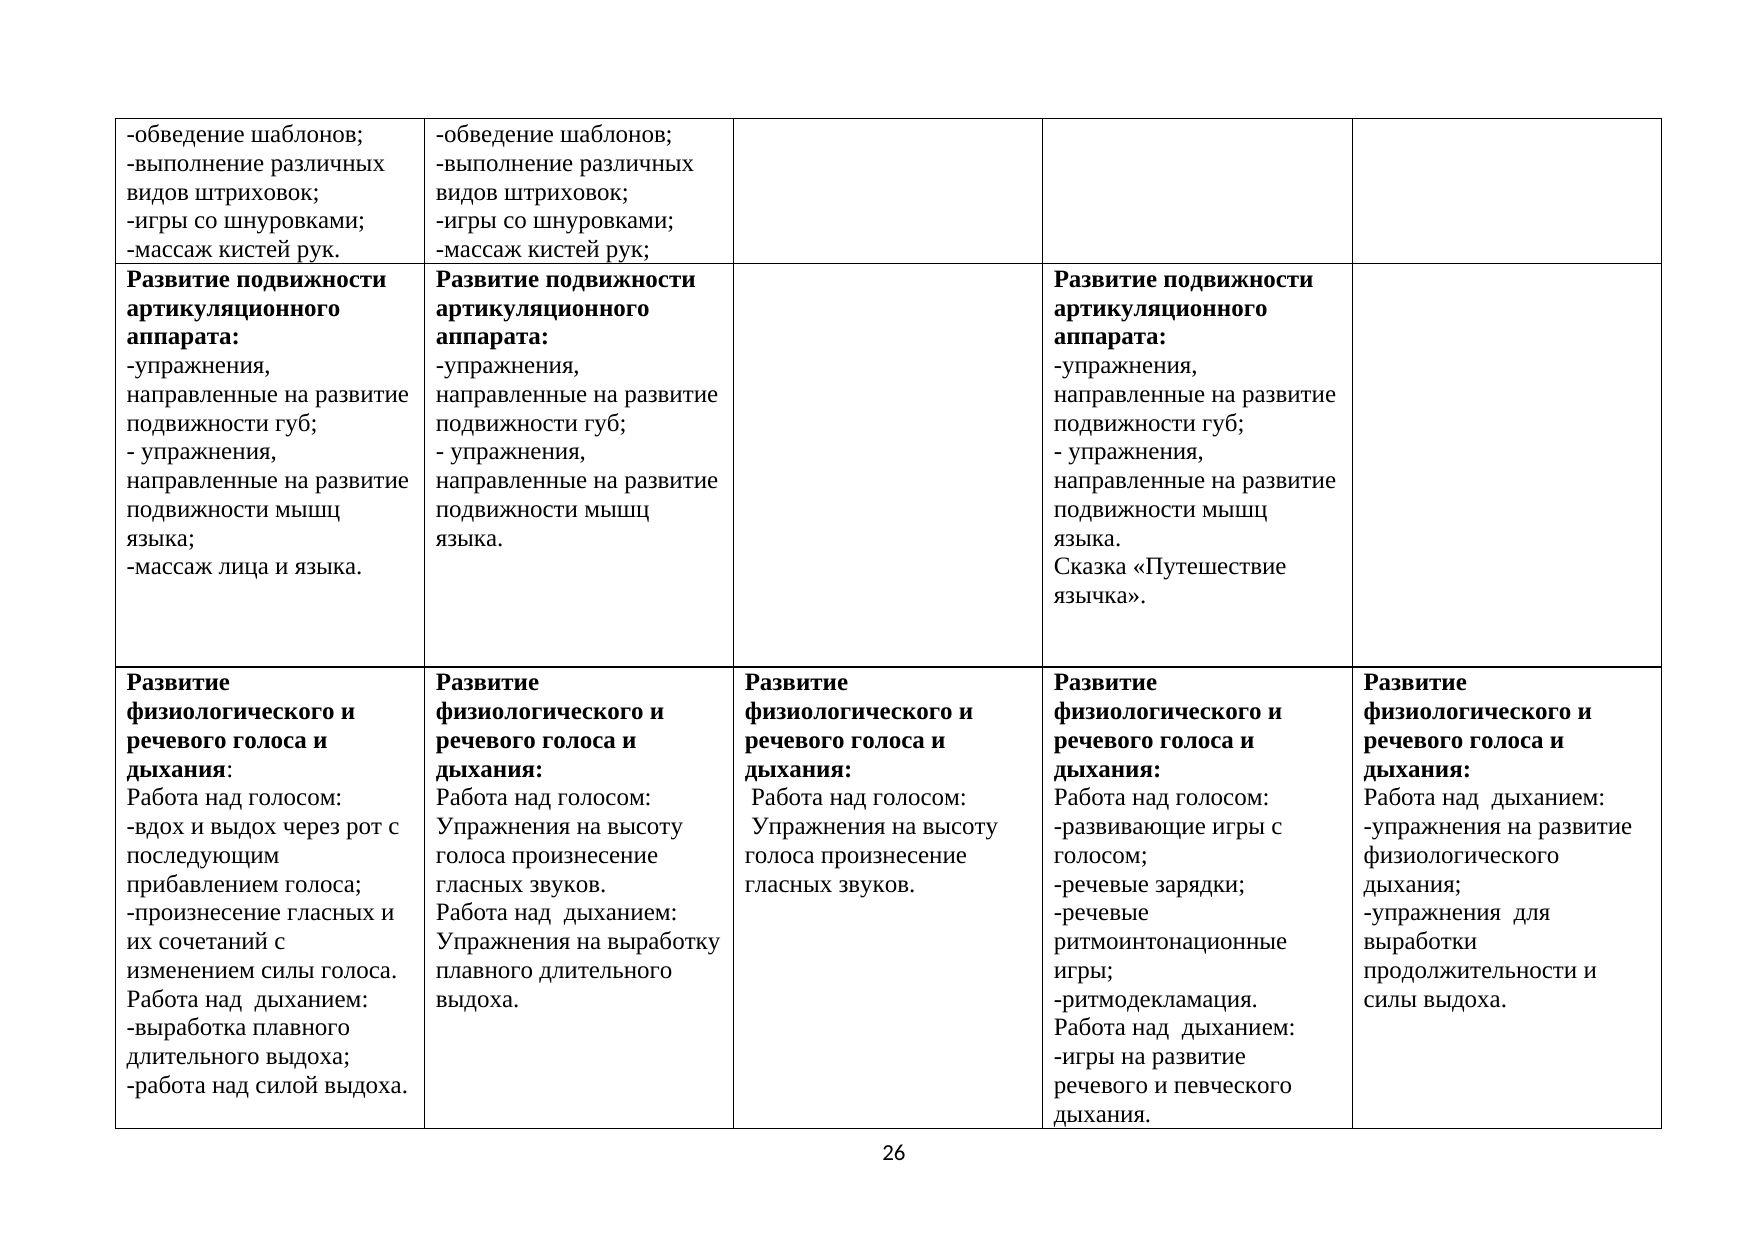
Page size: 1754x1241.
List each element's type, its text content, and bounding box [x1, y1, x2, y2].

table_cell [734, 119, 1042, 263]
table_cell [1353, 119, 1661, 263]
table_cell [1353, 264, 1661, 666]
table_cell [1043, 119, 1352, 263]
table_cell [734, 264, 1042, 666]
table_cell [1043, 668, 1352, 1127]
table_cell Развитие подвижности артикуляционного аппарата: -упражнения, направленные на развитие подвижности губ; - упражнения, направленные на развитие подвижности мышц языка; -массаж лица и языка. [116, 264, 424, 666]
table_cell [425, 668, 733, 1127]
table_cell Развитие подвижности артикуляционного аппарата: -упражнения, направленные на развитие подвижности губ; - упражнения, направленные на развитие подвижности мышц языка. Сказка «Путешествие язычка». [1043, 264, 1352, 666]
table_cell Развитие подвижности артикуляционного аппарата: -упражнения, направленные на развитие подвижности губ; - упражнения, направленные на развитие подвижности мышц языка. [425, 264, 733, 666]
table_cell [116, 119, 424, 263]
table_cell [116, 668, 424, 1127]
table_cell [734, 668, 1042, 1127]
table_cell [425, 119, 733, 263]
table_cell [1353, 668, 1661, 1127]
